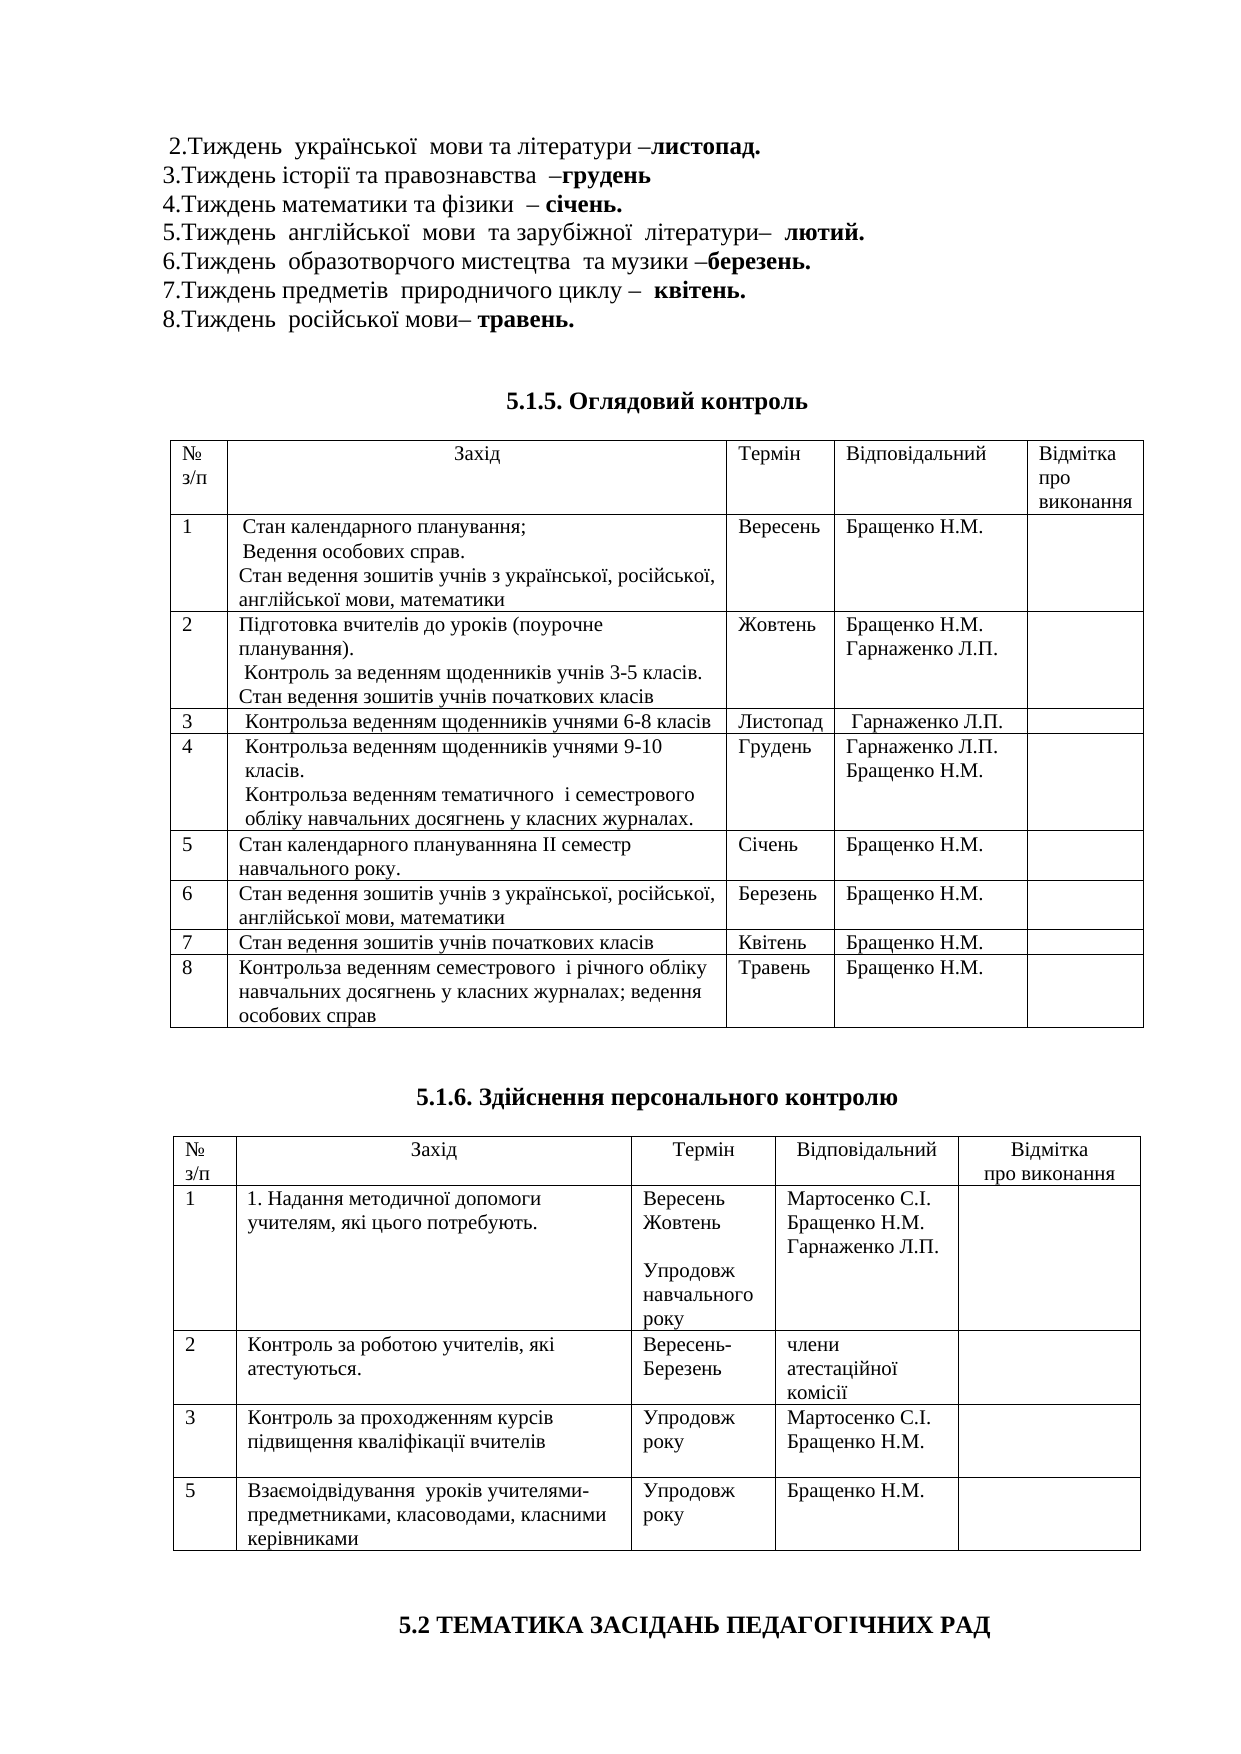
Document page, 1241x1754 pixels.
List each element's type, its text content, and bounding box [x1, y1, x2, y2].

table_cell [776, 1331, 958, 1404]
text 5.1.6. Здійснення персонального контролю [162, 1082, 1152, 1111]
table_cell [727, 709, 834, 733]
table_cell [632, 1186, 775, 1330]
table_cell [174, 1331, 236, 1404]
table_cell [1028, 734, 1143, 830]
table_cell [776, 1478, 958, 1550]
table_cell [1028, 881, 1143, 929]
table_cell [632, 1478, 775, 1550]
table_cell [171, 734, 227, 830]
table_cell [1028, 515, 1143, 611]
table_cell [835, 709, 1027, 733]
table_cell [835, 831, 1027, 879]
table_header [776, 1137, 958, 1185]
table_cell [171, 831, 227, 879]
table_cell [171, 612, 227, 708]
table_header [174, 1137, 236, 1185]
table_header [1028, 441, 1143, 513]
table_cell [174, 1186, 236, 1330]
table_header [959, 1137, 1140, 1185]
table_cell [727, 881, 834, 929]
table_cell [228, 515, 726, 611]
text 5.Тиждень англійської мови та зарубіжної літератури– лютий. [162, 217, 1152, 246]
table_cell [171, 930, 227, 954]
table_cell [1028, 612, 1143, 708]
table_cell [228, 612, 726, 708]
text 5.1.5. Оглядовий контроль [162, 386, 1152, 415]
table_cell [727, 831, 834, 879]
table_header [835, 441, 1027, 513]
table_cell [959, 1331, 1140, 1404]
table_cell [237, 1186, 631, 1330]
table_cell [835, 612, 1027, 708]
text 3.Тиждень історії та правознавства –грудень [162, 160, 1152, 189]
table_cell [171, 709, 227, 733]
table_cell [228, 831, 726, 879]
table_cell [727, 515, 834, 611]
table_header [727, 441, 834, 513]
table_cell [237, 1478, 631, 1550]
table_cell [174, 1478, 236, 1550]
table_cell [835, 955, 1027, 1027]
text 7.Тиждень предметів природничого циклу – квітень. [162, 275, 1152, 304]
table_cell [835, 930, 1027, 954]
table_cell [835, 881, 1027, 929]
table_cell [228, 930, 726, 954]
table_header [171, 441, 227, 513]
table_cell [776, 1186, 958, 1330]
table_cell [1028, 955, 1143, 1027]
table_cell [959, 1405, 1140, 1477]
text 2.Тиждень української мови та літератури –листопад. [162, 131, 1152, 160]
text 4.Тиждень математики та фізики – січень. [162, 189, 1152, 217]
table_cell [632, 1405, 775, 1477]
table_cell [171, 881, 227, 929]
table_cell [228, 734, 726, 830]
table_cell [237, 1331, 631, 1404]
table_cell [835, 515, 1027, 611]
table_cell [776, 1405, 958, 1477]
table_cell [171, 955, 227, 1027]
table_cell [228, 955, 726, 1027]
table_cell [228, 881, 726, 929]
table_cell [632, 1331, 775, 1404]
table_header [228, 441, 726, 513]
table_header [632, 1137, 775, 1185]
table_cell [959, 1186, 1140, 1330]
list ТЕМАТИКА ЗАСІДАНЬ ПЕДАГОГІЧНИХ РАД [237, 1611, 1152, 1639]
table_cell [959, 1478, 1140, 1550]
text 8.Тиждень російської мови– травень. [162, 304, 1152, 332]
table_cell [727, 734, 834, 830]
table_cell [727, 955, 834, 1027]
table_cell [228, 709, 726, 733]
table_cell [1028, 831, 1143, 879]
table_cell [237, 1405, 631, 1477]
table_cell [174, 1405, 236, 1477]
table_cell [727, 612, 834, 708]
text 6.Тиждень образотворчого мистецтва та музики –березень. [162, 246, 1152, 275]
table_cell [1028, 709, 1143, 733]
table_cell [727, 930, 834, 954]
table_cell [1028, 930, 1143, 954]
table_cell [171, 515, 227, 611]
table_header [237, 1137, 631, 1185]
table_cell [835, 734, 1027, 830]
